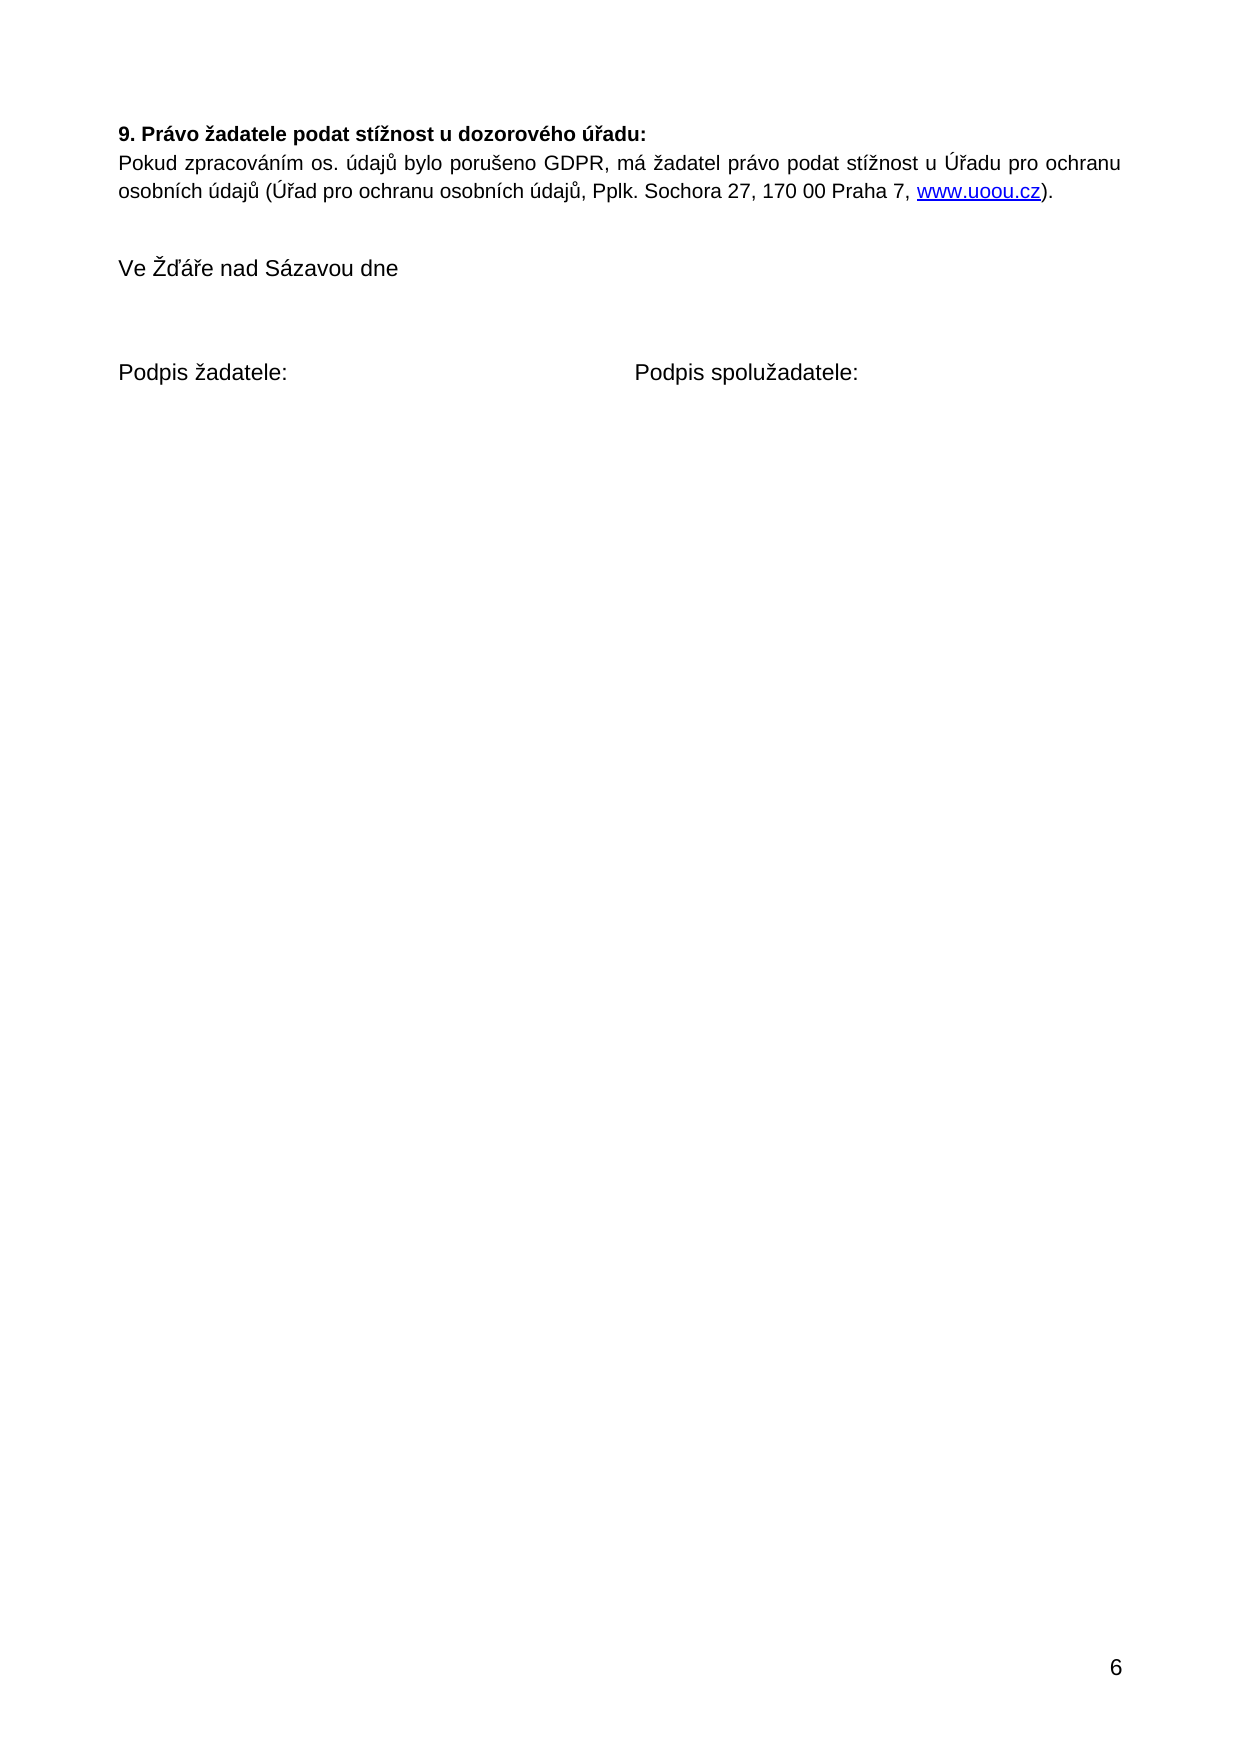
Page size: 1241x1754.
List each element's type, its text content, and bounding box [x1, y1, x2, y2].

text 9. Právo žadatele podat stížnost u dozorového úřadu: [118, 118, 1122, 146]
text Ve Žďáře nad Sázavou dne [118, 254, 1122, 281]
text Pokud zpracováním os. údajů bylo porušeno GDPR, má žadatel právo podat stížnost u Úřadu pro ochranu osobních údajů (Úřad pro ochranu osobních údajů, Pplk. Sochora 27, 170 00 Praha 7, www.uoou.cz). [118, 146, 1122, 202]
text Podpis žadatele: Podpis spolužadatele: [118, 358, 1122, 385]
